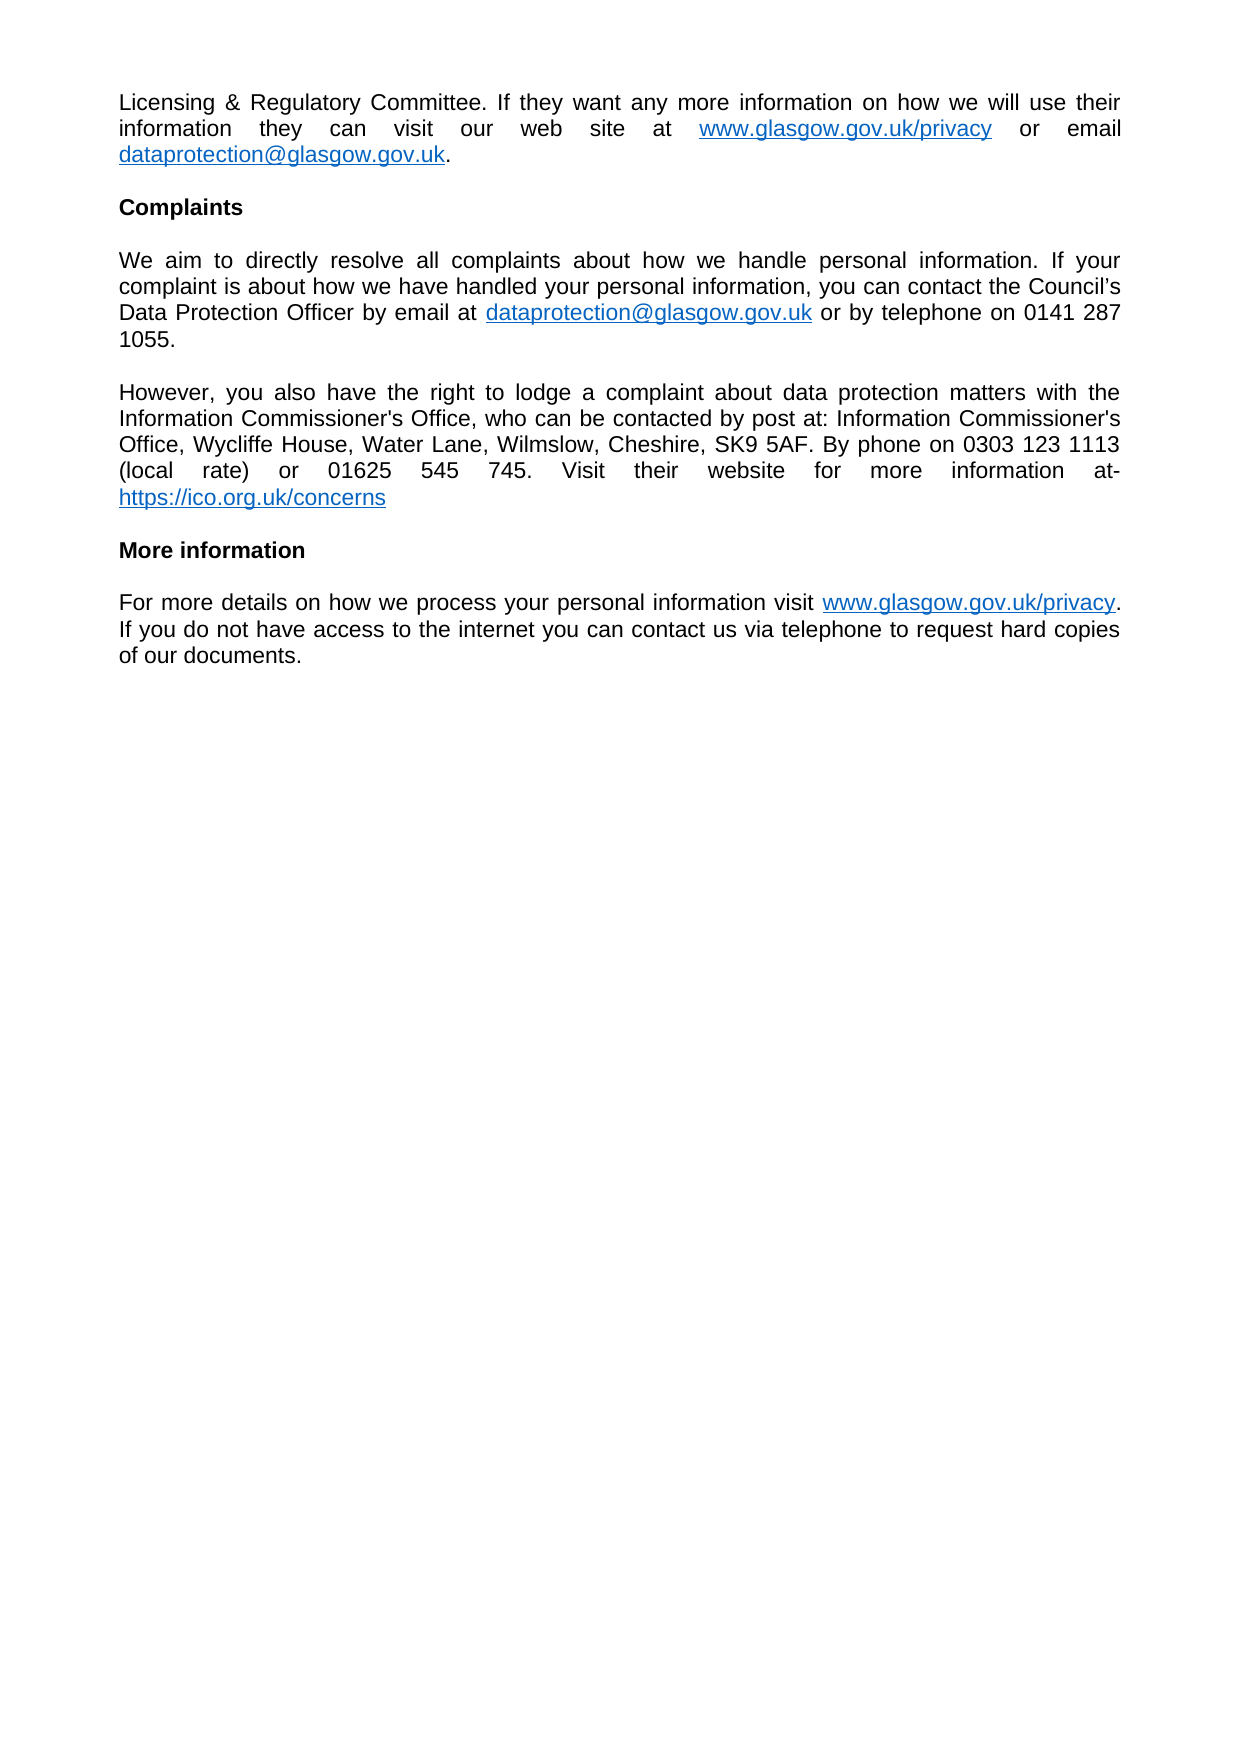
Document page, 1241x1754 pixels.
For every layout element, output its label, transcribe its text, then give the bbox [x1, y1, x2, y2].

text More information [118, 537, 1122, 563]
text We aim to directly resolve all complaints about how we handle personal information. If your complaint is about how we have handled your personal information, you can contact the Council’s Data Protection Officer by email at dataprotection@glasgow.gov.uk or by telephone on 0141 287 1055. [118, 247, 1122, 352]
text For more details on how we process your personal information visit www.glasgow.gov.uk/privacy. If you do not have access to the internet you can contact us via telephone to request hard copies of our documents. [118, 589, 1122, 668]
text However, you also have the right to lodge a complaint about data protection matters with the Information Commissioner's Office, who can be contacted by post at: Information Commissioner's Office, Wycliffe House, Water Lane, Wilmslow, Cheshire, SK9 5AF. By phone on 0303 123 1113 (local rate) or 01625 545 745. Visit their website for more information at- https://ico.org.uk/concerns [118, 378, 1122, 510]
text Complaints [118, 194, 1122, 220]
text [118, 88, 1122, 168]
